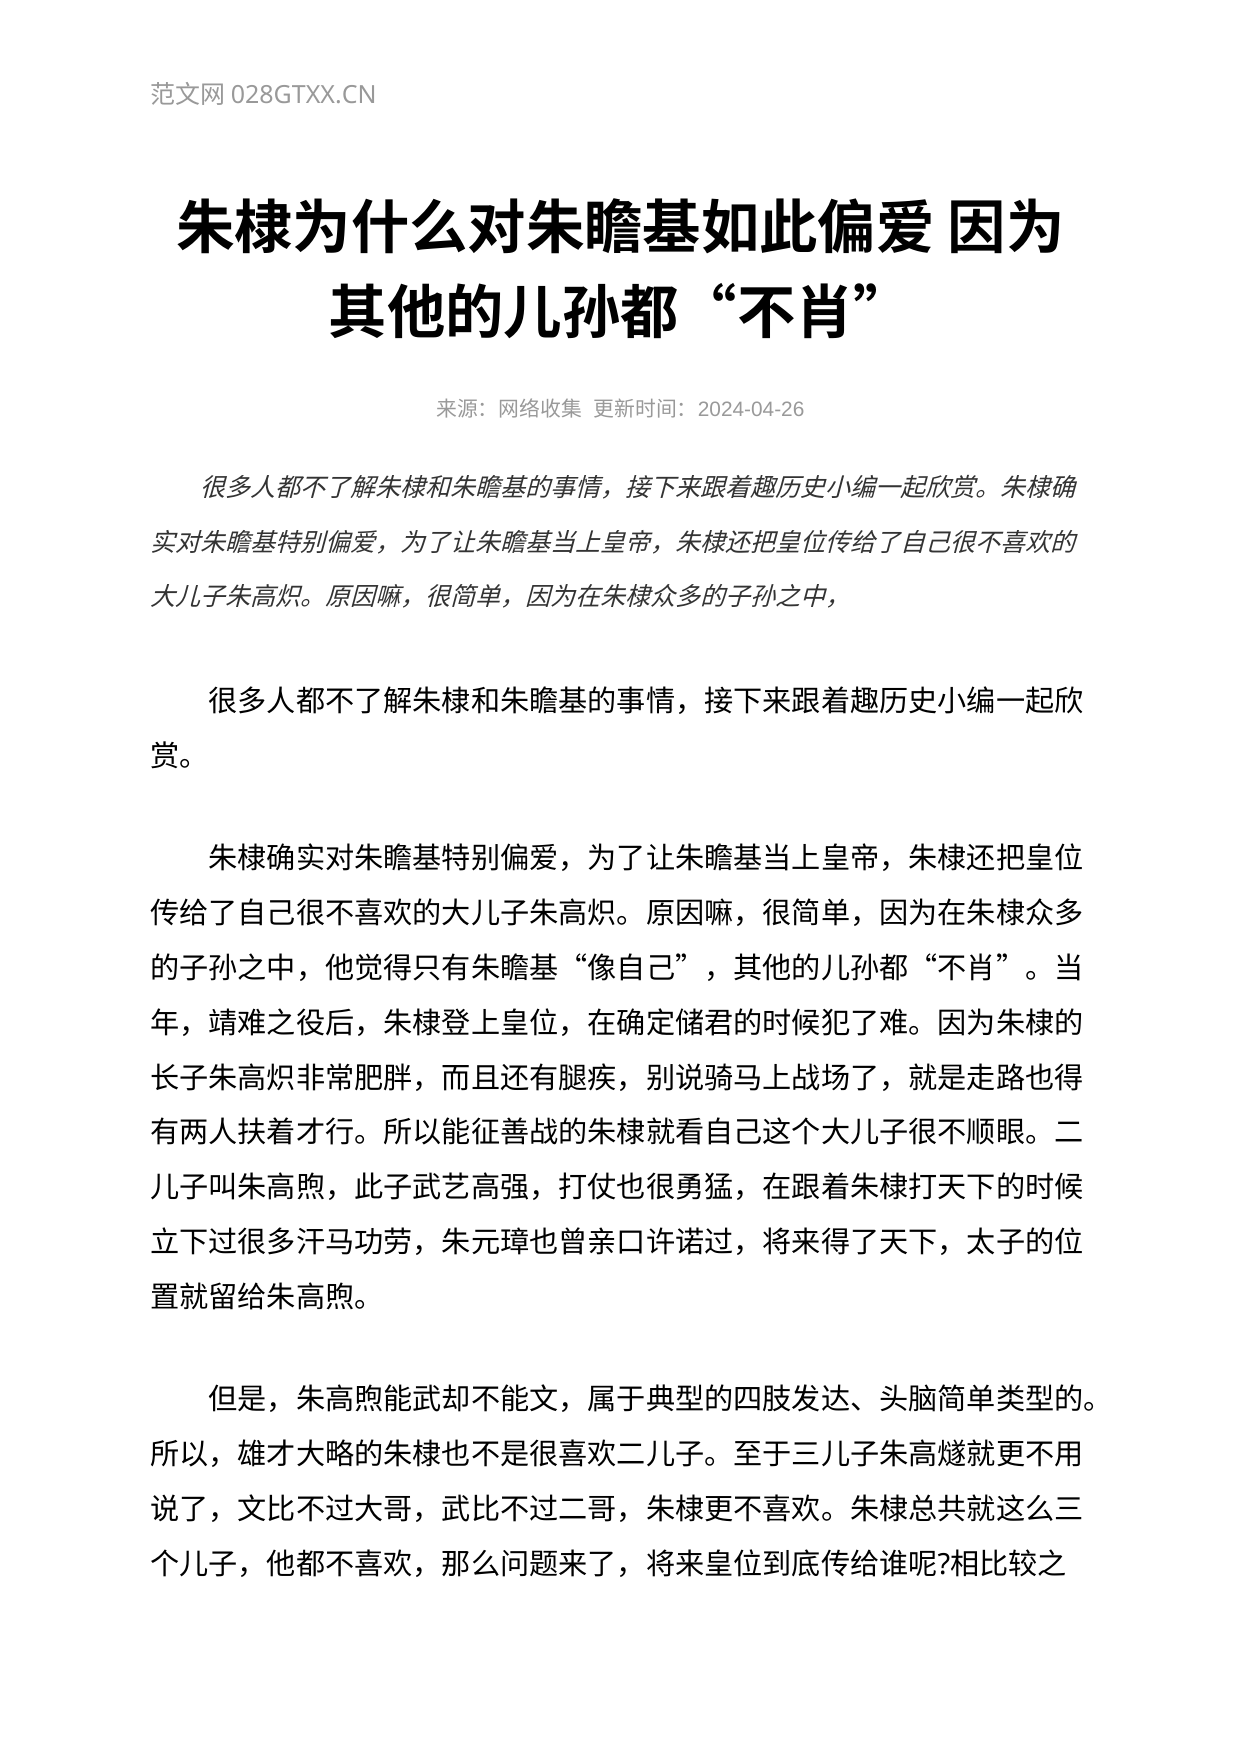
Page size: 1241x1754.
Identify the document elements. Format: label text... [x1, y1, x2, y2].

text 来源：网络收集 更新时间：2024-04-26 [150, 397, 1090, 421]
text 朱棣确实对朱瞻基特别偏爱，为了让朱瞻基当上皇帝，朱棣还把皇位传给了自己很不喜欢的大儿子朱高炽。原因嘛，很简单，因为在朱棣众多的子孙之中，他觉得只有朱瞻基“像自己”，其他的儿孙都“不肖”。当年，靖难之役后，朱棣登上皇位，在确定储君的时候犯了难。因为朱棣的长子朱高炽非常肥胖，而且还有腿疾，别说骑马上战场了，就是走路也得有两人扶着才行。所以能征善战的朱棣就看自己这个大儿子很不顺眼。二儿子叫朱高煦，此子武艺高强，打仗也很勇猛，在跟着朱棣打天下的时候立下过很多汗马功劳，朱元璋也曾亲口许诺过，将来得了天下，太子的位置就留给朱高煦。 [150, 834, 1090, 1316]
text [150, 1376, 1090, 1583]
text 很多人都不了解朱棣和朱瞻基的事情，接下来跟着趣历史小编一起欣赏。 [150, 678, 1090, 775]
subtitle 朱棣为什么对朱瞻基如此偏爱 因为其他的儿孙都“不肖” [150, 181, 1090, 350]
text 很多人都不了解朱棣和朱瞻基的事情，接下来跟着趣历史小编一起欣赏。朱棣确实对朱瞻基特别偏爱，为了让朱瞻基当上皇帝，朱棣还把皇位传给了自己很不喜欢的大儿子朱高炽。原因嘛，很简单，因为在朱棣众多的子孙之中， [150, 468, 1090, 613]
